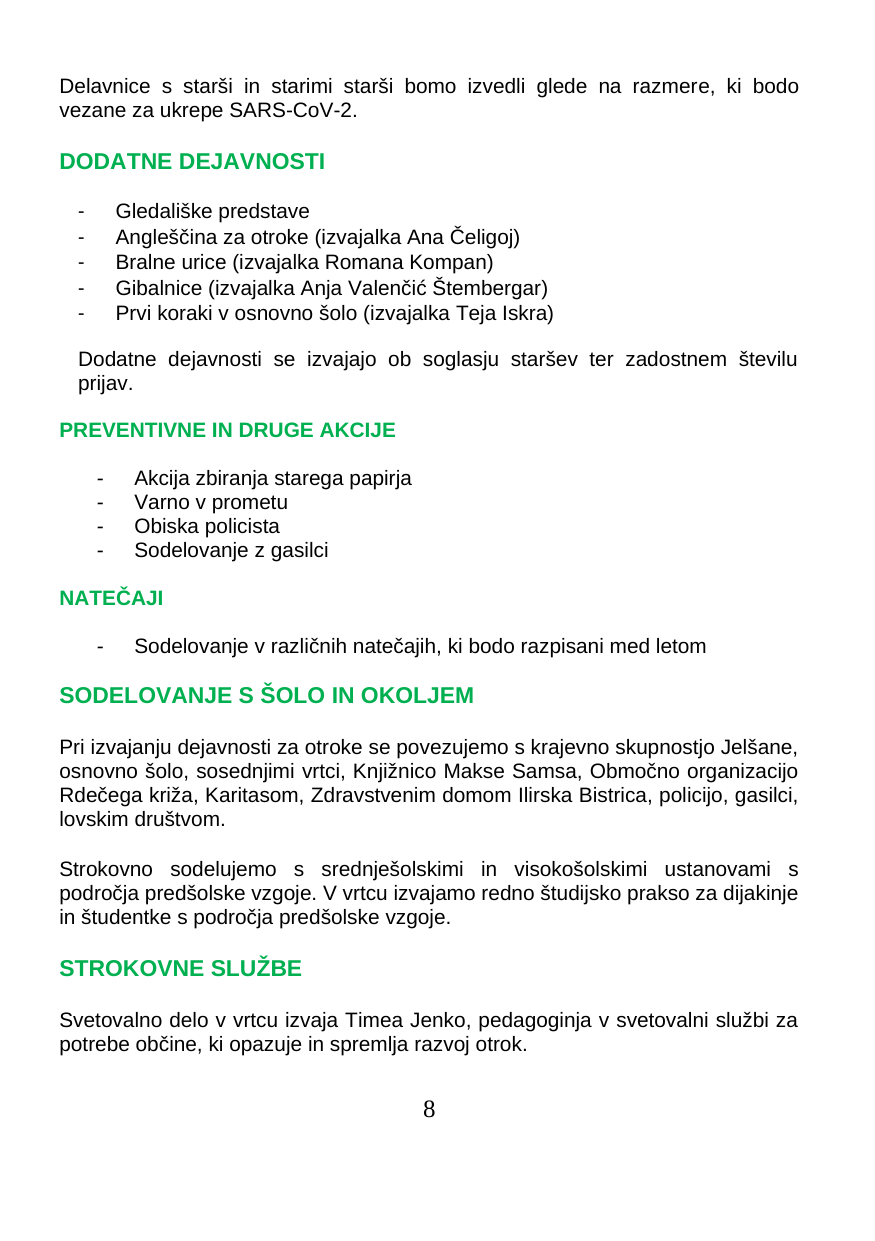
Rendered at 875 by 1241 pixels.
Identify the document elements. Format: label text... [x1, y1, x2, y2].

list Angleščina za otroke (izvajalka Ana Čeligoj) [78, 224, 799, 249]
list Sodelovanje v različnih natečajih, ki bodo razpisani med letom [97, 634, 799, 658]
text Pri izvajanju dejavnosti za otroke se povezujemo s krajevno skupnostjo Jelšane, osnovno šolo, sosednjimi vrtci, Knjižnico Makse Samsa, Območno organizacijo Rdečega križa, Karitasom, Zdravstvenim domom Ilirska Bistrica, policijo, gasilci, lovskim društvom. [59, 734, 799, 830]
list Varno v prometu [97, 490, 799, 514]
list Akcija zbiranja starega papirja [97, 466, 799, 490]
text SODELOVANJE S ŠOLO IN OKOLJEM [59, 682, 799, 708]
list Gledališke predstave [78, 198, 799, 224]
text PREVENTIVNE IN DRUGE AKCIJE [59, 418, 799, 442]
list Sodelovanje z gasilci [97, 538, 799, 562]
list Bralne urice (izvajalka Romana Kompan) [78, 249, 799, 275]
text Svetovalno delo v vrtcu izvaja Timea Jenko, pedagoginja v svetovalni službi za potrebe občine, ki opazuje in spremlja razvoj otrok. [59, 1008, 799, 1056]
text NATEČAJI [59, 586, 799, 610]
text DODATNE DEJAVNOSTI [59, 148, 799, 174]
list Obiska policista [97, 514, 799, 538]
list Prvi koraki v osnovno šolo (izvajalka Teja Iskra) [78, 300, 799, 326]
text Delavnice s starši in starimi starši bomo izvedli glede na razmere, ki bodo vezane za ukrepe SARS-CoV-2. [59, 74, 799, 122]
list Gibalnice (izvajalka Anja Valenčić Štembergar) [78, 275, 799, 300]
text Dodatne dejavnosti se izvajajo ob soglasju staršev ter zadostnem številu prijav. [78, 346, 799, 394]
text STROKOVNE SLUŽBE [59, 955, 799, 981]
text Strokovno sodelujemo s srednješolskimi in visokošolskimi ustanovami s področja predšolske vzgoje. V vrtcu izvajamo redno študijsko prakso za dijakinje in študentke s področja predšolske vzgoje. [59, 857, 799, 928]
